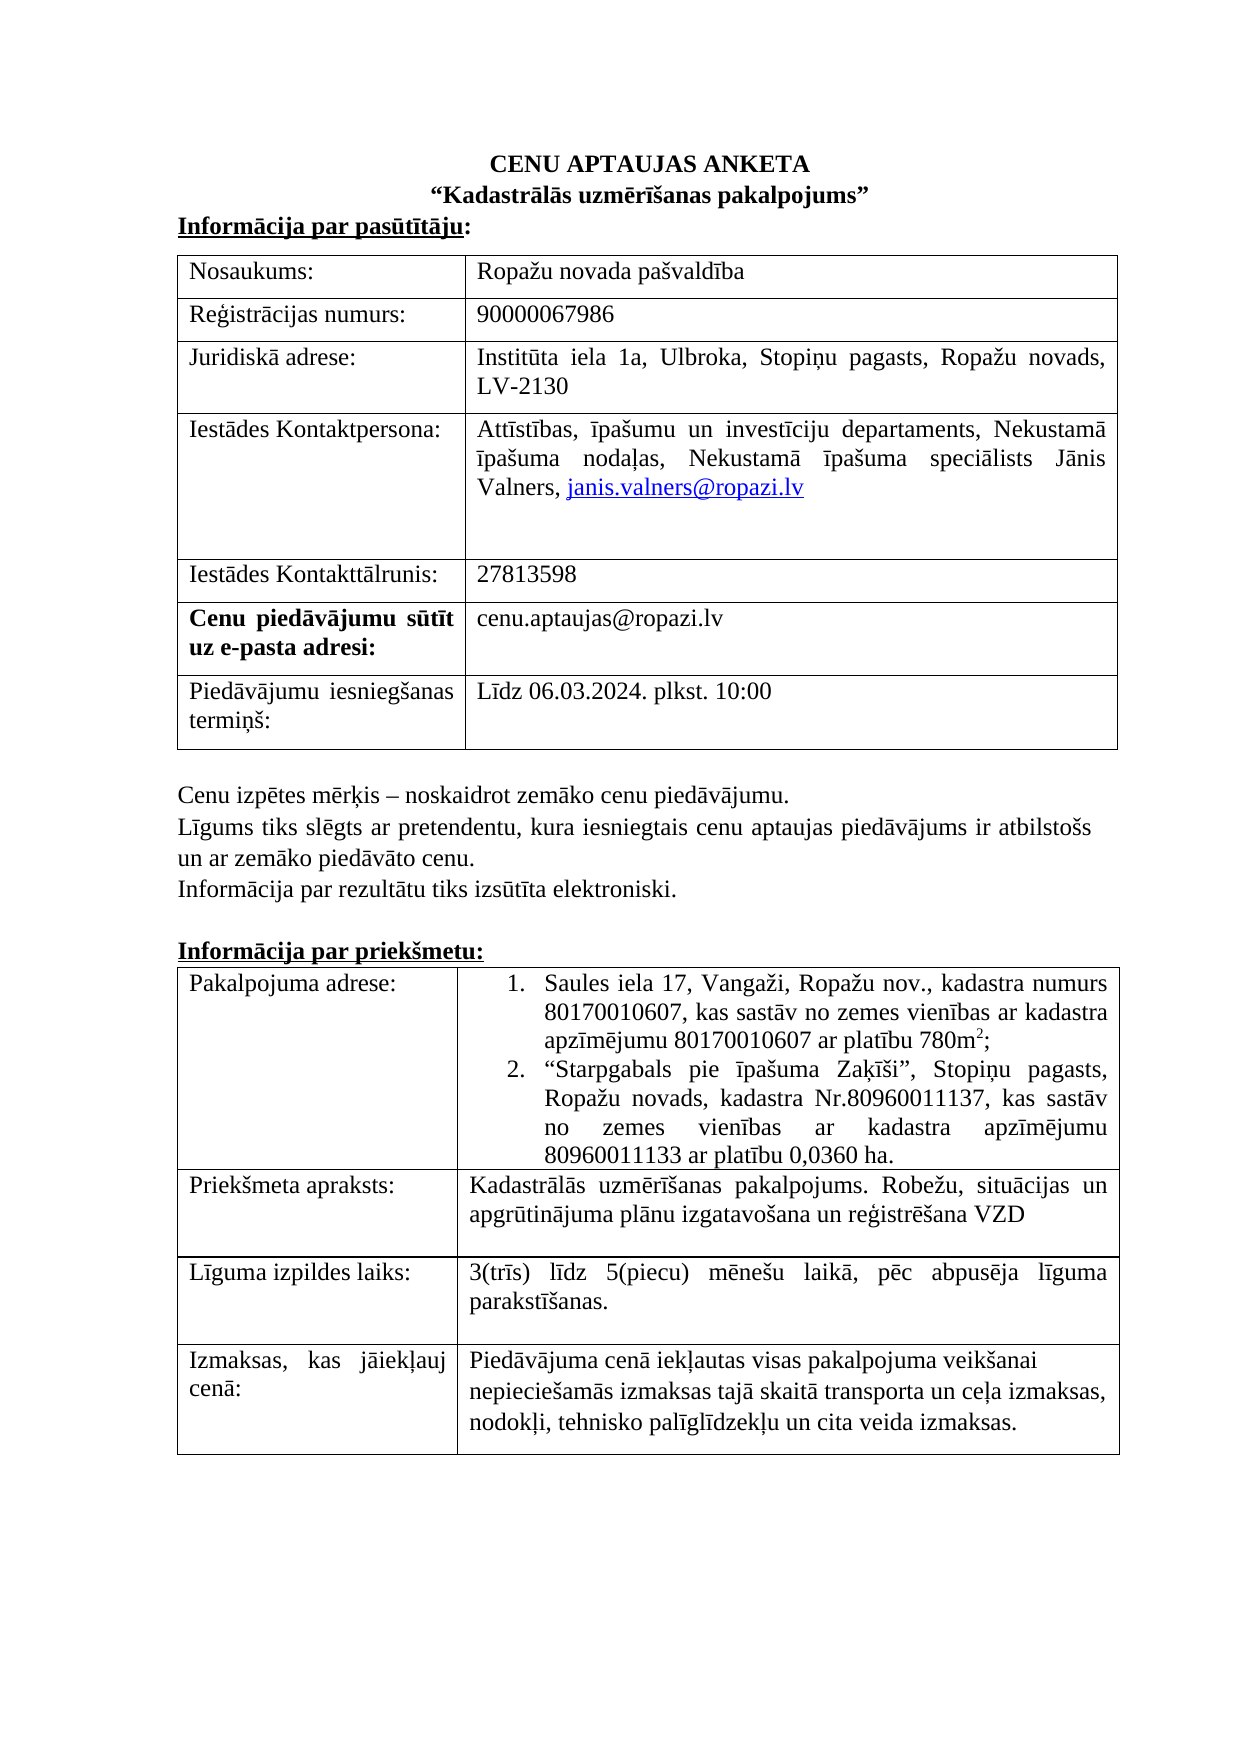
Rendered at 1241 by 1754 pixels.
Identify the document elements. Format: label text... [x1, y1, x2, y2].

table_cell 27813598 [466, 560, 1117, 602]
table_cell Institūta iela 1a, Ulbroka, Stopiņu pagasts, Ropažu novads, LV-2130 [466, 342, 1117, 413]
text Cenu izpētes mērķis – noskaidrot zemāko cenu piedāvājumu. [177, 781, 1093, 809]
table_cell 90000067986 [466, 299, 1117, 341]
table_cell Kadastrālās uzmērīšanas pakalpojums. Robežu, situācijas un apgrūtinājuma plānu izgatavošana un reģistrēšana VZD [458, 1170, 1119, 1256]
text “Kadastrālās uzmērīšanas pakalpojums” [177, 180, 1122, 209]
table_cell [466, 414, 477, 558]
table_cell Līdz 06.03.2024. plkst. 10:00 [466, 676, 1117, 748]
table_cell Reģistrācijas numurs: [178, 299, 465, 341]
table_header Ropažu novada pašvaldība [466, 256, 1117, 298]
table_cell cenu.aptaujas@ropazi.lv [466, 603, 1117, 675]
text Informācija par priekšmetu: [177, 936, 1122, 964]
table_cell Iestādes Kontakttālrunis: [178, 560, 465, 602]
table_cell Piedāvājuma cenā iekļautas visas pakalpojuma veikšanai nepieciešamās izmaksas tajā skaitā transporta un ceļa izmaksas, nodokļi, tehnisko palīglīdzekļu un cita veida izmaksas. [458, 1345, 1119, 1454]
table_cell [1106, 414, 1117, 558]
table_header Nosaukums: [178, 256, 465, 298]
table_cell 3(trīs) līdz 5(piecu) mēnešu laikā, pēc abpusēja līguma parakstīšanas. [458, 1258, 1119, 1344]
text Informācija par rezultātu tiks izsūtīta elektroniski. [177, 874, 1093, 902]
table_cell Priekšmeta apraksts: [178, 1170, 457, 1256]
text CENU APTAUJAS ANKETA [177, 149, 1122, 178]
table_cell Līguma izpildes laiks: [178, 1258, 457, 1344]
table_header Saules iela 17, Vangaži, Ropažu nov., kadastra numurs 80170010607, kas sastāv no zemes vienības ar kadastra apzīmējumu 80170010607 ar platību 780m2; “Starpgabals pie īpašuma Zaķīši”, Stopiņu pagasts, Ropažu novads, kadastra Nr.80960011137, kas sastāv no zemes vienības ar kadastra apzīmējumu 80960011133 ar platību 0,0360 ha. [894, 968, 1119, 1169]
table_header Pakalpojuma adrese: [178, 968, 457, 1169]
table_cell Iestādes Kontaktpersona: [178, 414, 465, 558]
text Līgums tiks slēgts ar pretendentu, kura iesniegtais cenu aptaujas piedāvājums ir atbilstošs un ar zemāko piedāvāto cenu. [177, 812, 1093, 871]
table_cell Piedāvājumu iesniegšanas termiņš: [178, 676, 465, 748]
table_cell Juridiskā adrese: [178, 342, 465, 413]
text Informācija par pasūtītāju: [177, 211, 1122, 240]
table_cell Izmaksas, kas jāiekļauj cenā: [178, 1345, 457, 1454]
table_cell Cenu piedāvājumu sūtīt uz e-pasta adresi: [178, 603, 465, 675]
